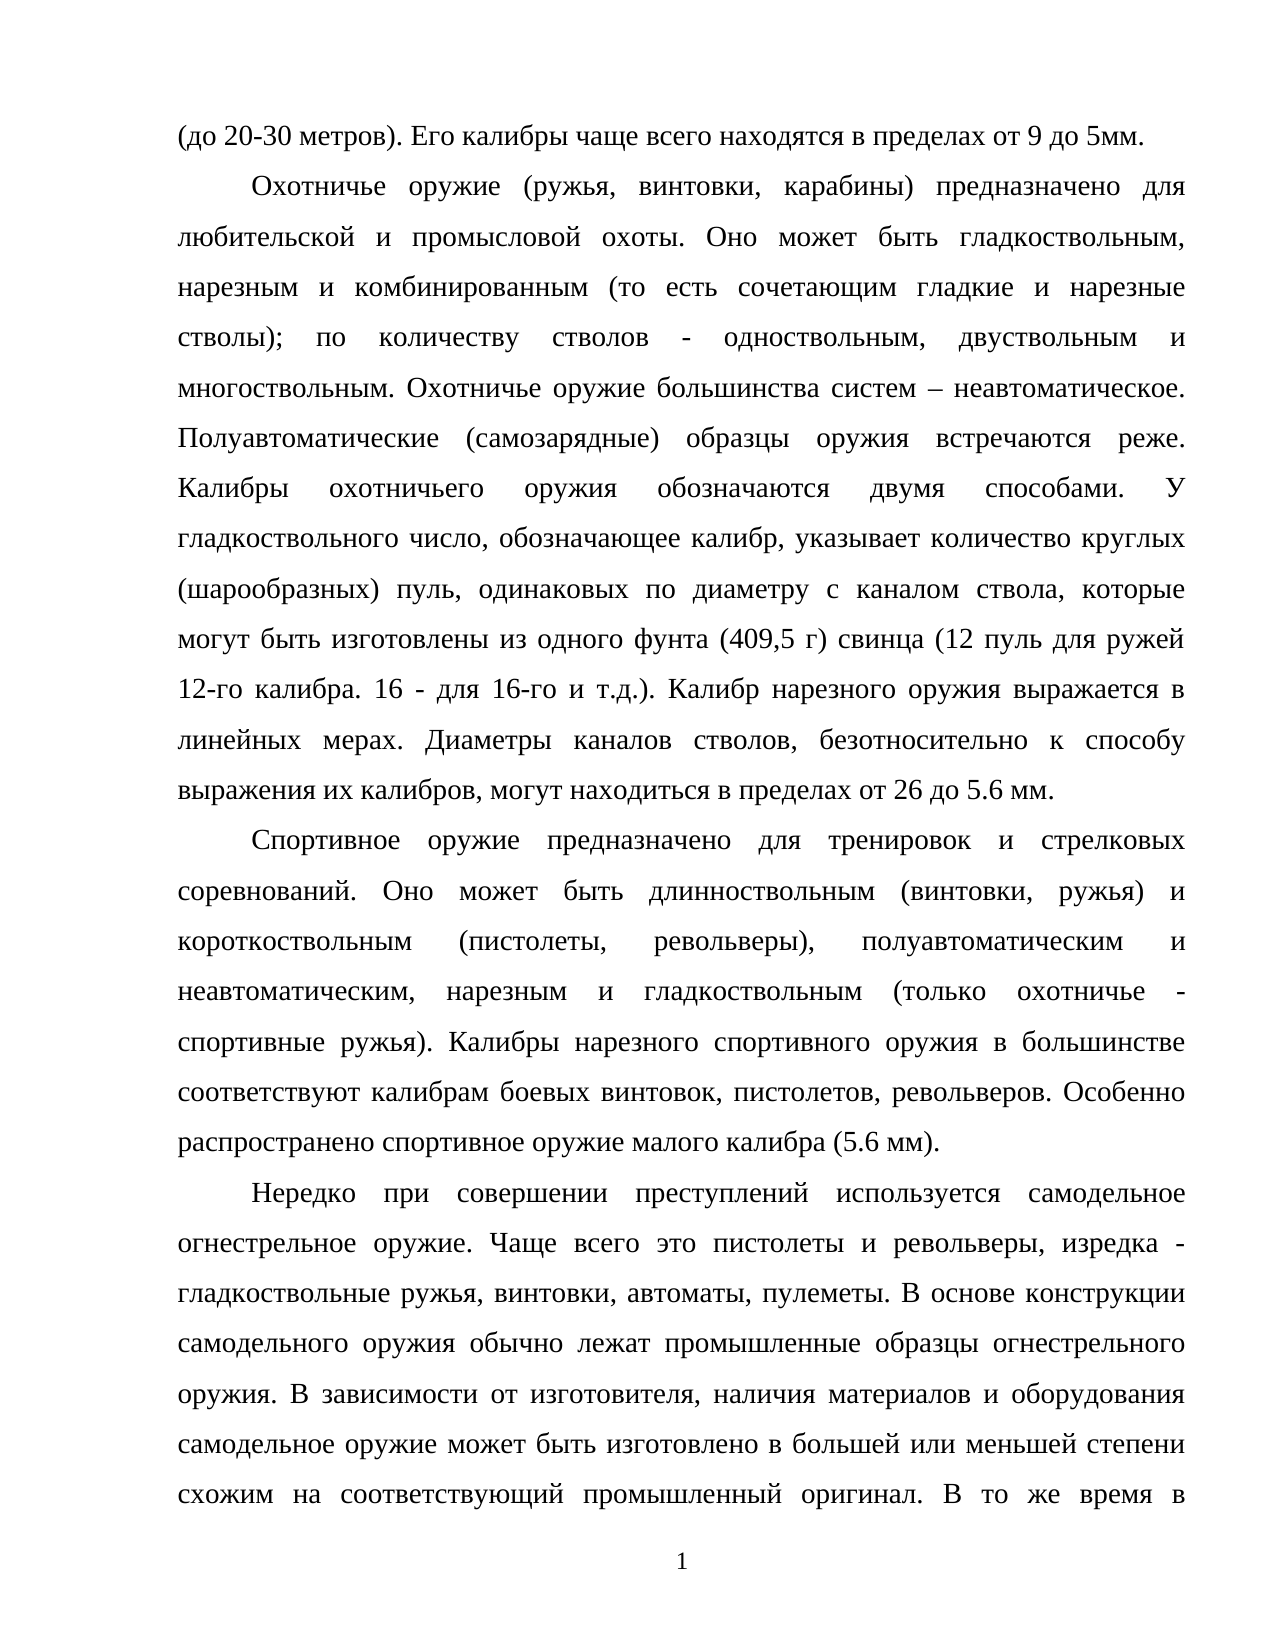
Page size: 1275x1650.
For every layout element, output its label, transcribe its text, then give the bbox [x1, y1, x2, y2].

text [177, 118, 1186, 152]
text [177, 1175, 1186, 1510]
text Охотничье оружие (ружья, винтовки, карабины) предназначено для любительской и промысловой охоты. Оно может быть гладкоствольным, нарезным и комбинированным (то есть сочетающим гладкие и нарезные стволы); по количеству стволов - одноствольным, двуствольным и многоствольным. Охотничье оружие большинства систем – неавтоматическое. Полуавтоматические (самозарядные) образцы оружия встречаются реже. Калибры охотничьего оружия обозначаются двумя способами. У гладкоствольного число, обозначающее калибр, указывает количество круглых (шарообразных) пуль, одинаковых по диаметру с каналом ствола, которые могут быть изготовлены из одного фунта () свинца (12 пуль для ружей 12-го калибра. 16 - для 16-го и т.д.). Калибр нарезного оружия выражается в линейных мерах. Диаметры каналов стволов, безотносительно к способу выражения их калибров, могут находиться в пределах от 26 до . [177, 168, 1186, 806]
text Спортивное оружие предназначено для тренировок и стрелковых соревнований. Оно может быть длинноствольным (винтовки, ружья) и короткоствольным (пистолеты, револьверы), полуавтоматическим и неавтоматическим, нарезным и гладкоствольным (только охотничье - спортивные ружья). Калибры нарезного спортивного оружия в большинстве соответствуют калибрам боевых винтовок, пистолетов, револьверов. Особенно распространено спортивное оружие малого калибра (). [177, 822, 1186, 1158]
